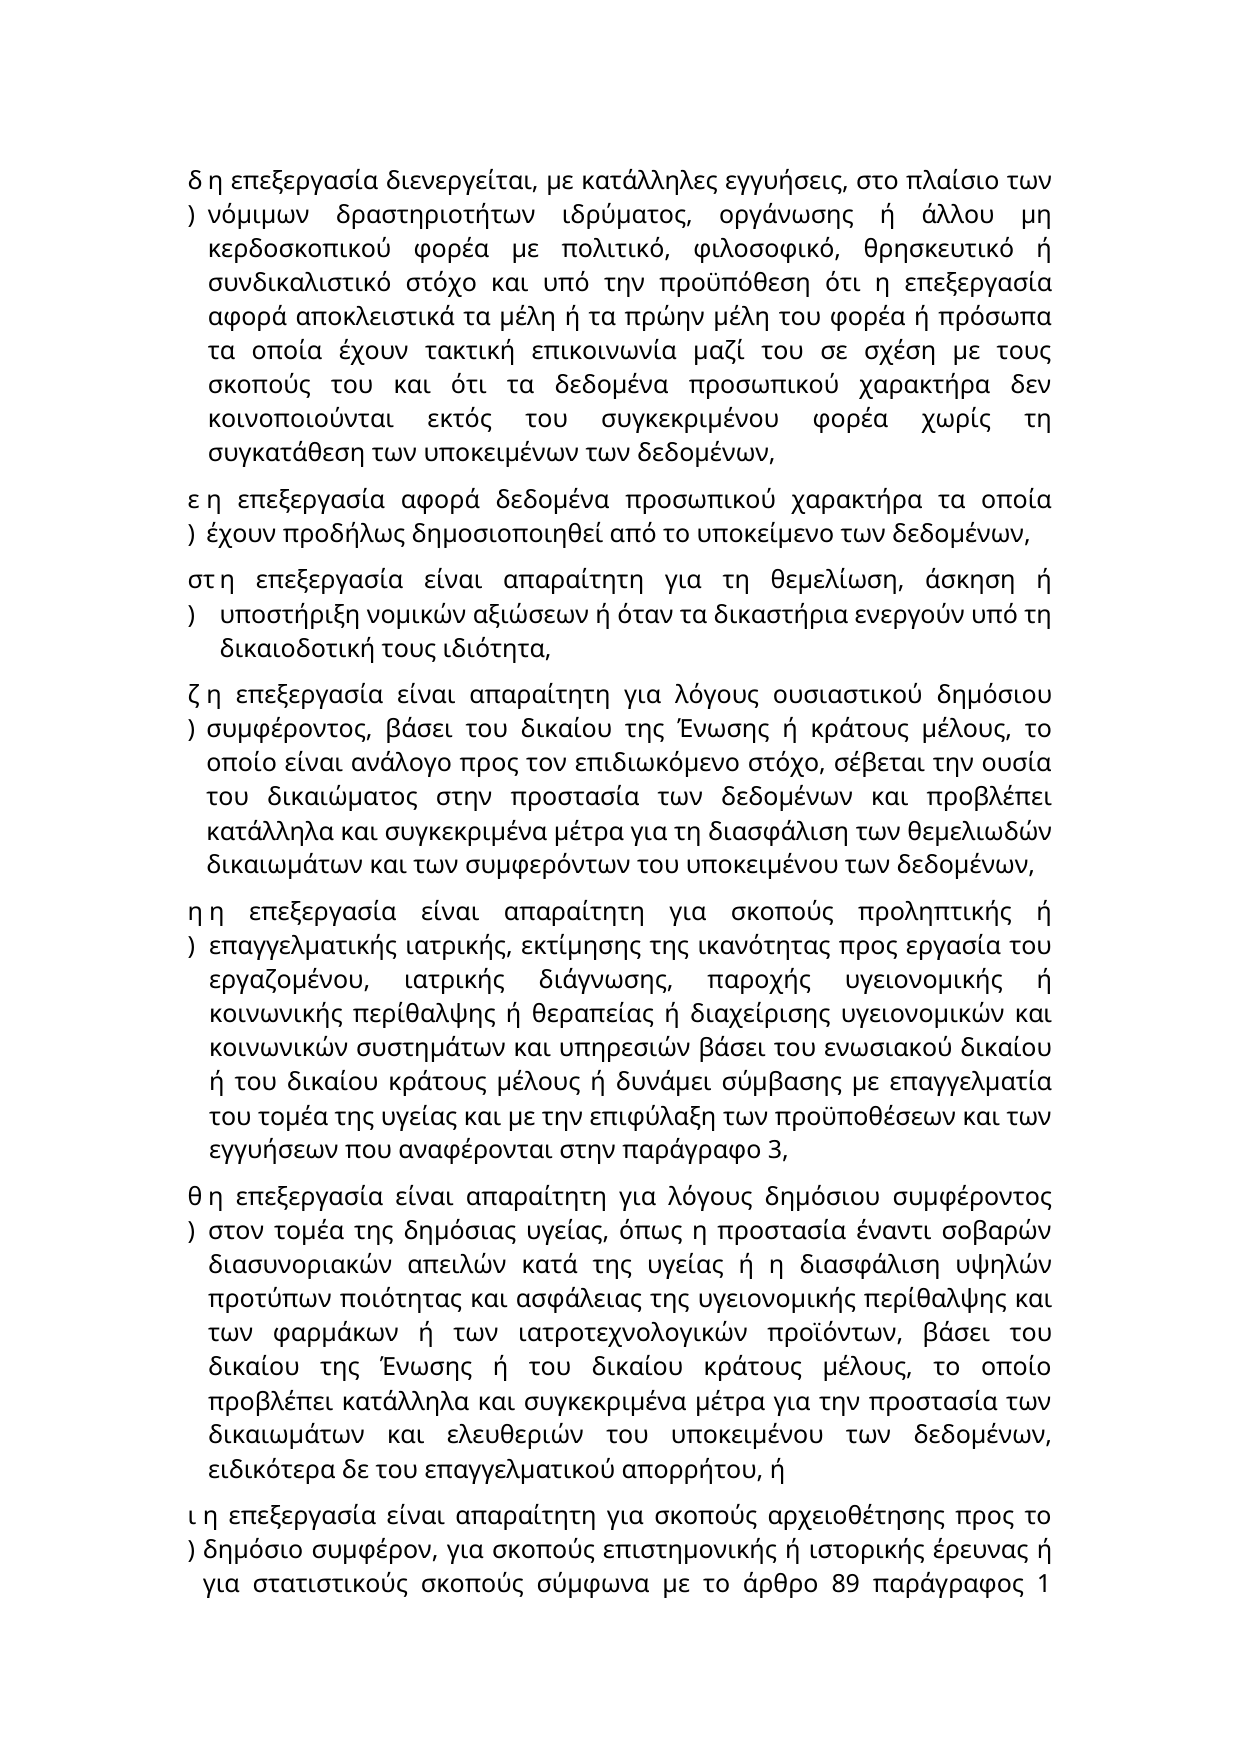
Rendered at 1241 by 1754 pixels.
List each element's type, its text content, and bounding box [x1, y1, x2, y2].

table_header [203, 1485, 1053, 1600]
table_header ε) [188, 469, 206, 550]
table_header ι) [188, 1485, 203, 1600]
table_header η επεξεργασία είναι απαραίτητη για τη θεμελίωση, άσκηση ή υποστήριξη νομικών αξιώσεων ή όταν τα δικαστήρια ενεργούν υπό τη δικαιοδοτική τους ιδιότητα, [219, 550, 1053, 664]
table_header η επεξεργασία είναι απαραίτητη για σκοπούς προληπτικής ή επαγγελματικής ιατρικής, εκτίμησης της ικανότητας προς εργασία του εργαζομένου, ιατρικής διάγνωσης, παροχής υγειονομικής ή κοινωνικής περίθαλψης ή θεραπείας ή διαχείρισης υγειονομικών και κοινωνικών συστημάτων και υπηρεσιών βάσει του ενωσιακού δικαίου ή του δικαίου κράτους μέλους ή δυνάμει σύμβασης με επαγγελματία του τομέα της υγείας και με την επιφύλαξη των προϋποθέσεων και των εγγυήσεων που αναφέρονται στην παράγραφο 3, [209, 881, 1053, 1166]
table_header στ) [188, 550, 219, 664]
table_header θ) [188, 1166, 208, 1485]
table_header η επεξεργασία είναι απαραίτητη για λόγους ουσιαστικού δημόσιου συμφέροντος, βάσει του δικαίου της Ένωσης ή κράτους μέλους, το οποίο είναι ανάλογο προς τον επιδιωκόμενο στόχο, σέβεται την ουσία του δικαιώματος στην προστασία των δεδομένων και προβλέπει κατάλληλα και συγκεκριμένα μέτρα για τη διασφάλιση των θεμελιωδών δικαιωμάτων και των συμφερόντων του υποκειμένου των δεδομένων, [206, 664, 1053, 881]
table_header δ) [188, 150, 208, 469]
table_header η) [188, 881, 209, 1166]
table_header η επεξεργασία αφορά δεδομένα προσωπικού χαρακτήρα τα οποία έχουν προδήλως δημοσιοποιηθεί από το υποκείμενο των δεδομένων, [206, 469, 1053, 550]
table_header η επεξεργασία είναι απαραίτητη για λόγους δημόσιου συμφέροντος στον τομέα της δημόσιας υγείας, όπως η προστασία έναντι σοβαρών διασυνοριακών απειλών κατά της υγείας ή η διασφάλιση υψηλών προτύπων ποιότητας και ασφάλειας της υγειονομικής περίθαλψης και των φαρμάκων ή των ιατροτεχνολογικών προϊόντων, βάσει του δικαίου της Ένωσης ή του δικαίου κράτους μέλους, το οποίο προβλέπει κατάλληλα και συγκεκριμένα μέτρα για την προστασία των δικαιωμάτων και ελευθεριών του υποκειμένου των δεδομένων, ειδικότερα δε του επαγγελματικού απορρήτου, ή [208, 1166, 1053, 1485]
table_header η επεξεργασία διενεργείται, με κατάλληλες εγγυήσεις, στο πλαίσιο των νόμιμων δραστηριοτήτων ιδρύματος, οργάνωσης ή άλλου μη κερδοσκοπικού φορέα με πολιτικό, φιλοσοφικό, θρησκευτικό ή συνδικαλιστικό στόχο και υπό την προϋπόθεση ότι η επεξεργασία αφορά αποκλειστικά τα μέλη ή τα πρώην μέλη του φορέα ή πρόσωπα τα οποία έχουν τακτική επικοινωνία μαζί του σε σχέση με τους σκοπούς του και ότι τα δεδομένα προσωπικού χαρακτήρα δεν κοινοποιούνται εκτός του συγκεκριμένου φορέα χωρίς τη συγκατάθεση των υποκειμένων των δεδομένων, [208, 150, 1053, 469]
table_header ζ) [188, 664, 206, 881]
